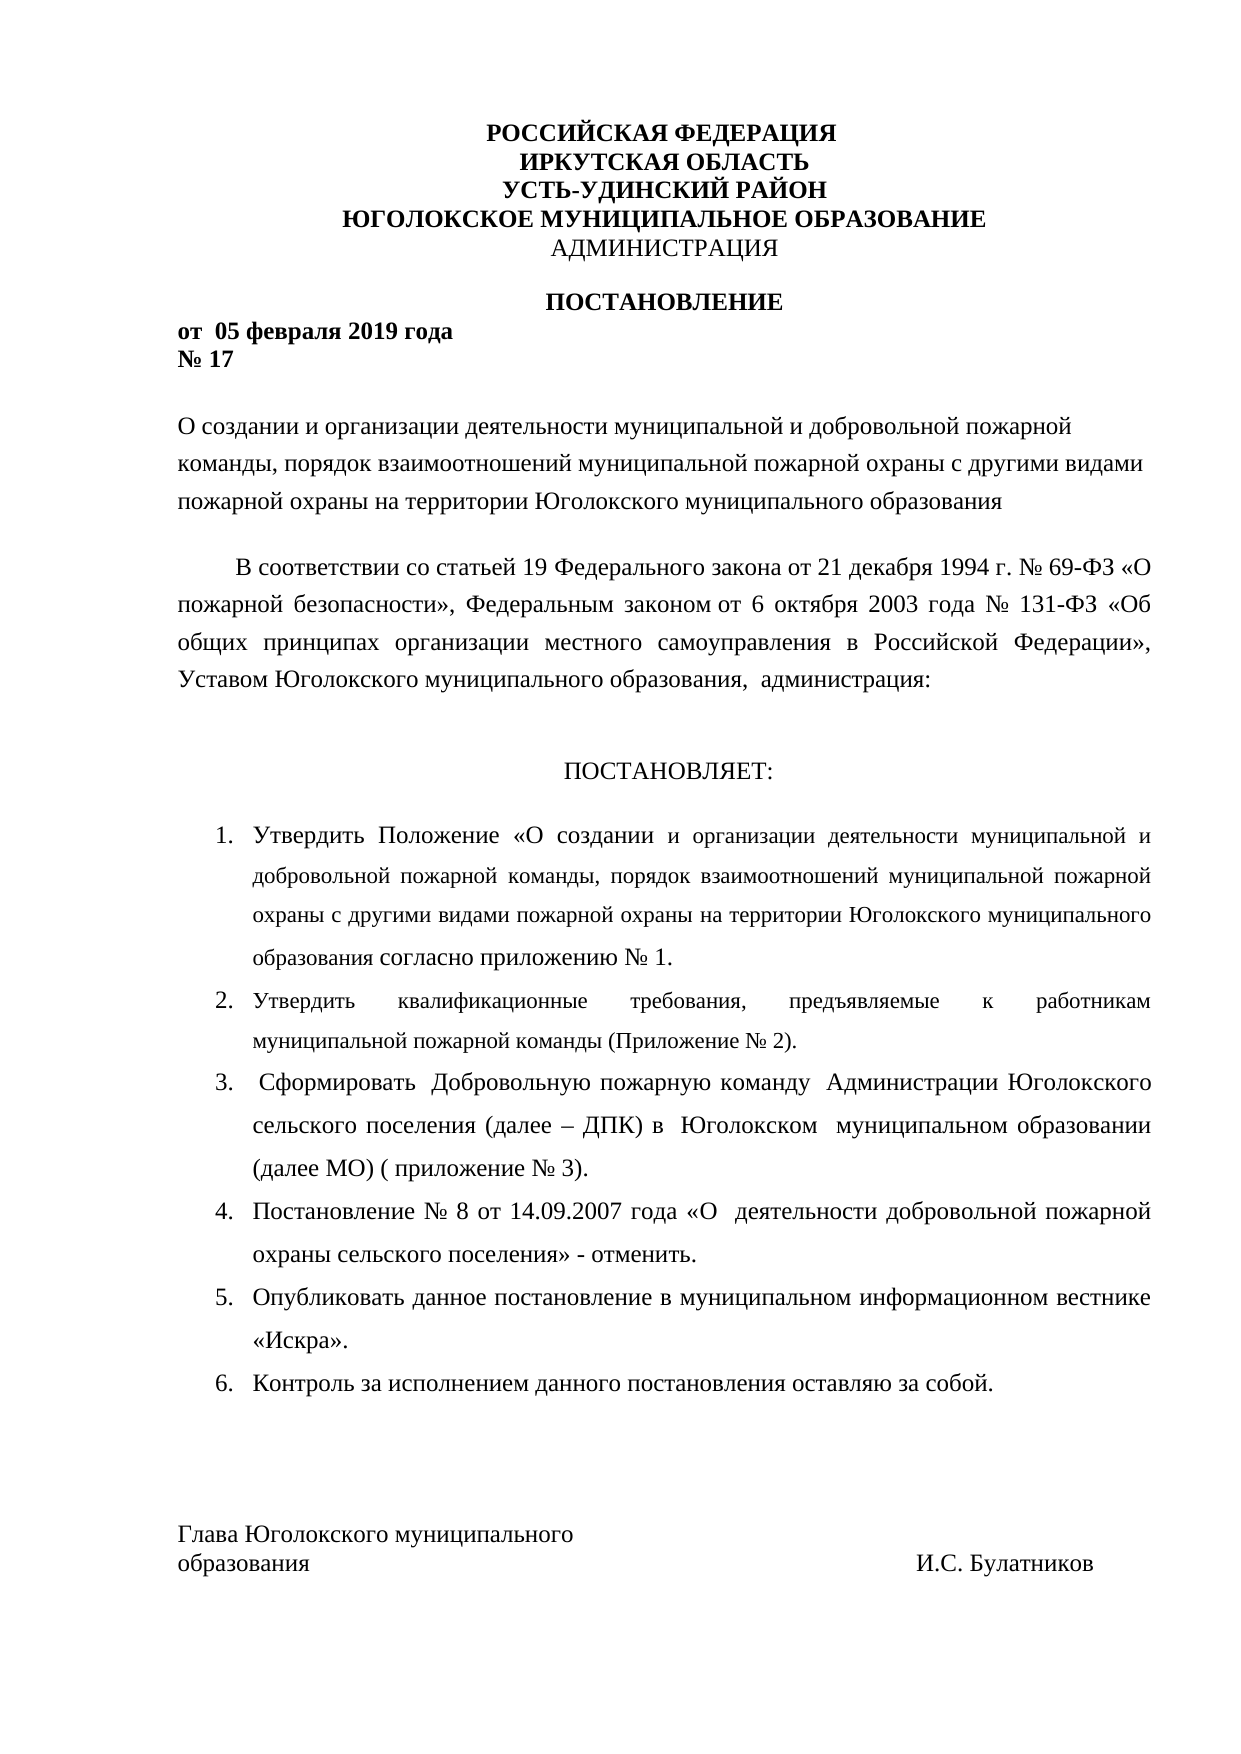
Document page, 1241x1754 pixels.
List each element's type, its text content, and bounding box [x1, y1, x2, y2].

text АДМИНИСТРАЦИЯ [177, 233, 1152, 262]
subtitle РОССИЙСКАЯ ФЕДЕРАЦИЯ ИРКУТСКАЯ ОБЛАСТЬ УСТЬ-УДИНСКИЙ РАЙОН ЮГОЛОКСКОЕ МУНИЦИПАЛЬНОЕ ОБРАЗОВАНИЕ [177, 118, 1152, 233]
text В соответствии со статьей 19 Федерального закона от 21 декабря 1994 г. № 69-ФЗ «О пожарной безопасности», Федеральным законом от 6 октября 2003 года № 131-ФЗ «Об общих принципах организации местного самоуправления в Российской Федерации», Уставом Юголокского муниципального образования, администрация: [177, 543, 1152, 693]
text ПОСТАНОВЛЯЕТ: [177, 756, 1152, 785]
list Контроль за исполнением данного постановления оставляю за собой. [215, 1368, 1152, 1397]
subtitle № 17 [177, 344, 1152, 373]
text О создании и организации деятельности муниципальной и добровольной пожарной команды, порядок взаимоотношений муниципальной пожарной охраны с другими видами пожарной охраны на территории Юголокского муниципального образования [177, 402, 1152, 514]
list Утвердить квалификационные требования, предъявляемые к работникам муниципальной пожарной команды (Приложение № 2). [215, 985, 1152, 1053]
subtitle ПОСТАНОВЛЕНИЕ [177, 287, 1152, 316]
list Утвердить Положение «О создании и организации деятельности муниципальной и добровольной пожарной команды, порядок взаимоотношений муниципальной пожарной охраны с другими видами пожарной охраны на территории Юголокского муниципального образования согласно приложению № 1. [215, 820, 1152, 971]
list Постановление № 8 от 14.09.2007 года «о деятельности добровольной пожарной охраны сельского поселения» - отменить. [215, 1196, 1152, 1268]
text образования И.С. Булатников [177, 1548, 1152, 1577]
subtitle от 05 февраля 2019 года [177, 316, 1152, 344]
list Опубликовать данное постановление в муниципальном информационном вестнике «Искра». [215, 1282, 1152, 1354]
list Сформировать Добровольную пожарную команду Администрации Юголокского сельского поселения (далее – ДПК) в Юголокском муниципальном образовании (далее МО) ( приложение № 3). [215, 1067, 1152, 1182]
text Глава Юголокского муниципального [177, 1519, 1152, 1548]
